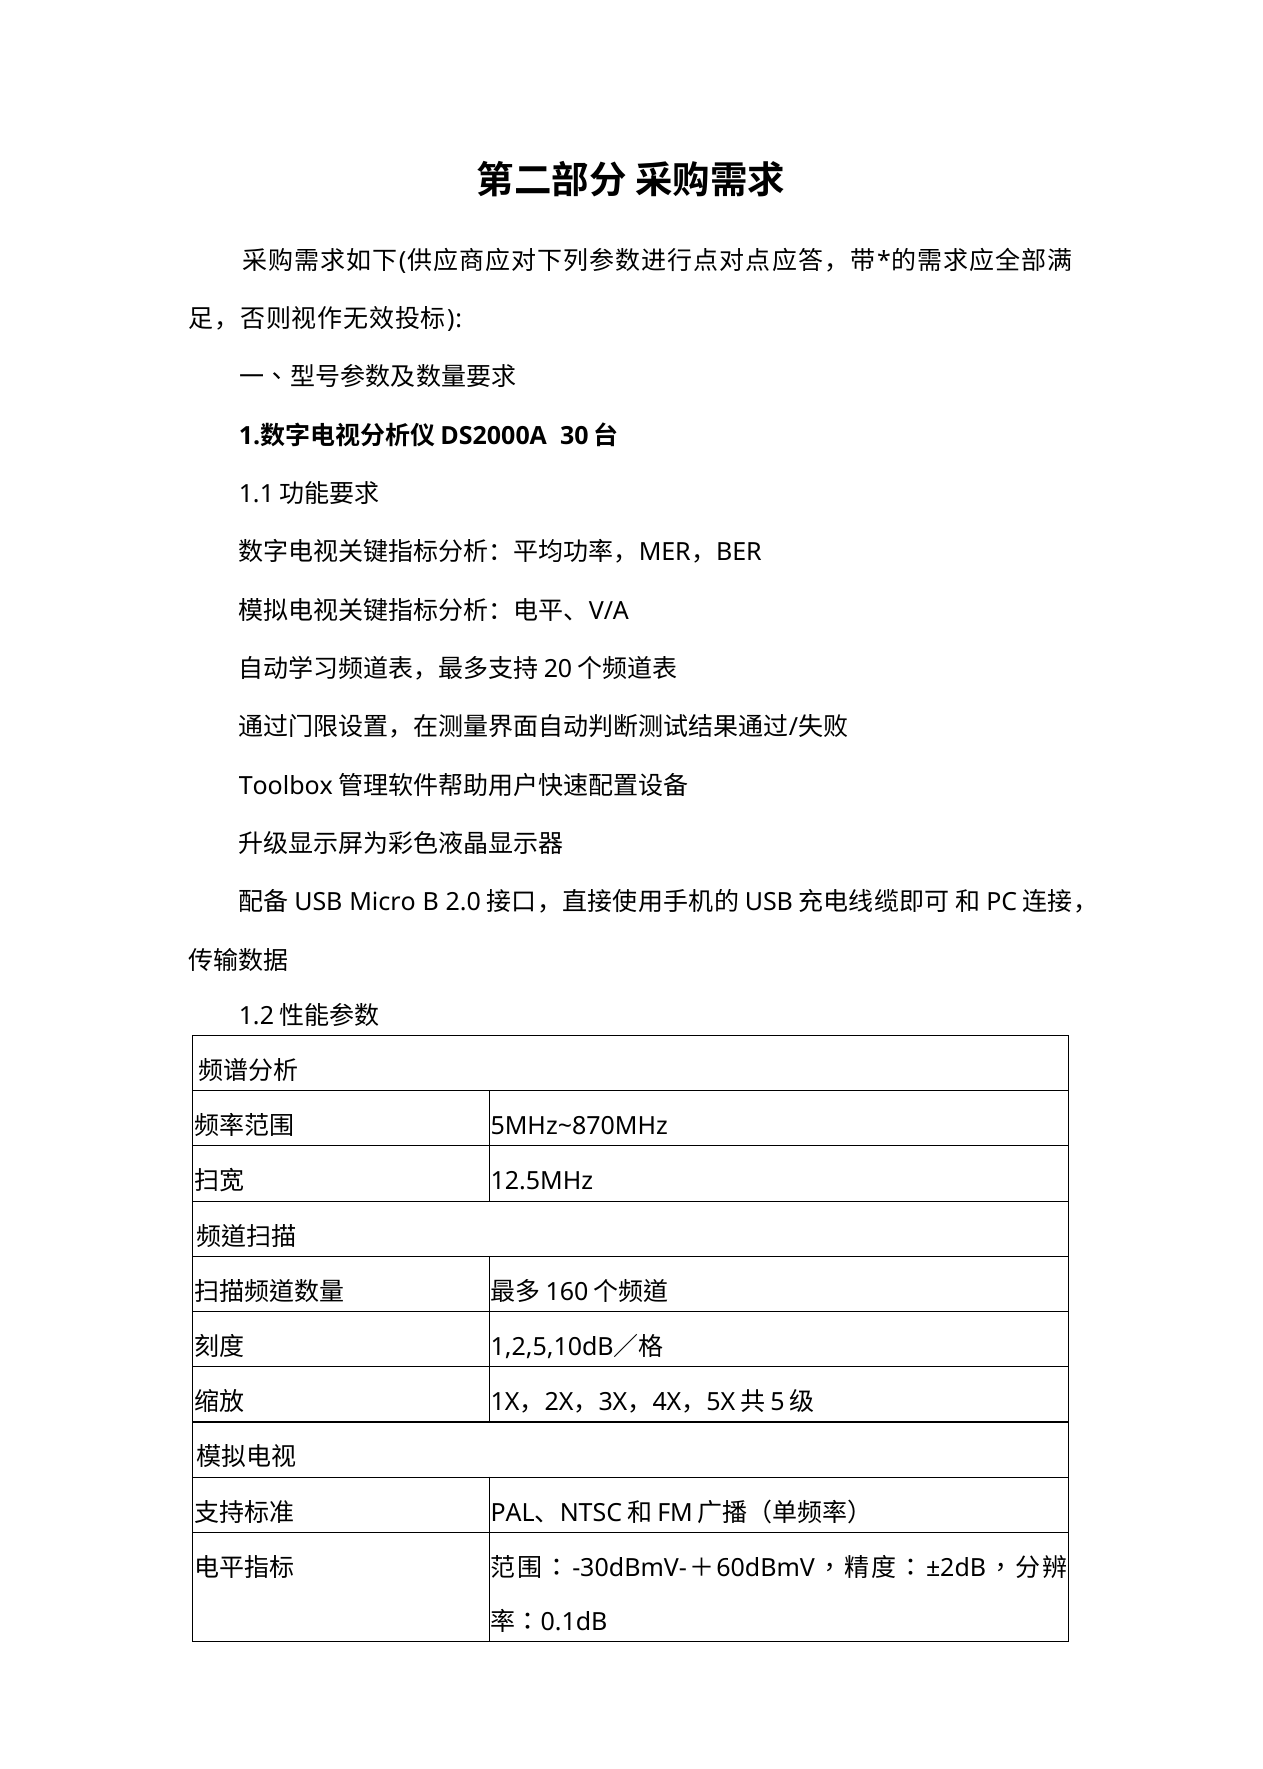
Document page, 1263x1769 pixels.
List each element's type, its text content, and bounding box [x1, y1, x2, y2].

table_cell 频率范围 [193, 1091, 489, 1145]
table_cell 电平指标 [193, 1533, 489, 1641]
table_cell 最多160个频道 [490, 1257, 1068, 1311]
list 自动学习频道表，最多支持20个频道表 [188, 631, 1073, 689]
table_cell 刻度 [193, 1312, 489, 1366]
table_cell 扫描频道数量 [193, 1257, 489, 1311]
table_cell PAL、NTSC和FM广播（单频率） [490, 1478, 1068, 1532]
table_cell 1X，2X，3X，4X，5X共5级 [490, 1367, 1068, 1421]
table_cell 扫宽 [193, 1146, 489, 1201]
list 升级显示屏为彩色液晶显示器 [188, 806, 1073, 864]
list 模拟电视关键指标分析：电平、V/A [188, 572, 1073, 631]
table_cell 支持标准 [193, 1478, 489, 1532]
table_cell 缩放 [193, 1367, 489, 1421]
table_cell 5MHz~870MHz [490, 1091, 1068, 1145]
text 采购需求如下(供应商应对下列参数进行点对点应答，带*的需求应全部满足，否则视作无效投标): [188, 222, 1073, 339]
table_cell 频道扫描 [193, 1202, 1068, 1256]
list 型号参数及数量要求 [188, 339, 1073, 397]
text 第二部分 采购需求 [188, 150, 1073, 204]
text 1.2性能参数 [188, 981, 1073, 1035]
table_cell 范围：-30dBmV-＋60dBmV，精度：±2dB，分辨率：0.1dB [490, 1533, 1068, 1641]
table_cell 12.5MHz [490, 1146, 1068, 1201]
list 1.数字电视分析仪DS2000A 30台 [188, 397, 1073, 456]
table_cell 模拟电视 [193, 1423, 1068, 1477]
list 1.1功能要求 [188, 456, 1073, 514]
list 配备USB Micro B 2.0接口，直接使用手机的USB充电线缆即可 和PC连接，传输数据 [188, 864, 1073, 981]
table_cell 1,2,5,10dB／格 [490, 1312, 1068, 1366]
list 数字电视关键指标分析：平均功率，MER，BER [188, 514, 1073, 572]
list 通过门限设置，在测量界面自动判断测试结果通过/失败 [188, 689, 1073, 747]
list Toolbox管理软件帮助用户快速配置设备 [188, 747, 1073, 806]
table_header 频谱分析 [193, 1036, 1068, 1090]
